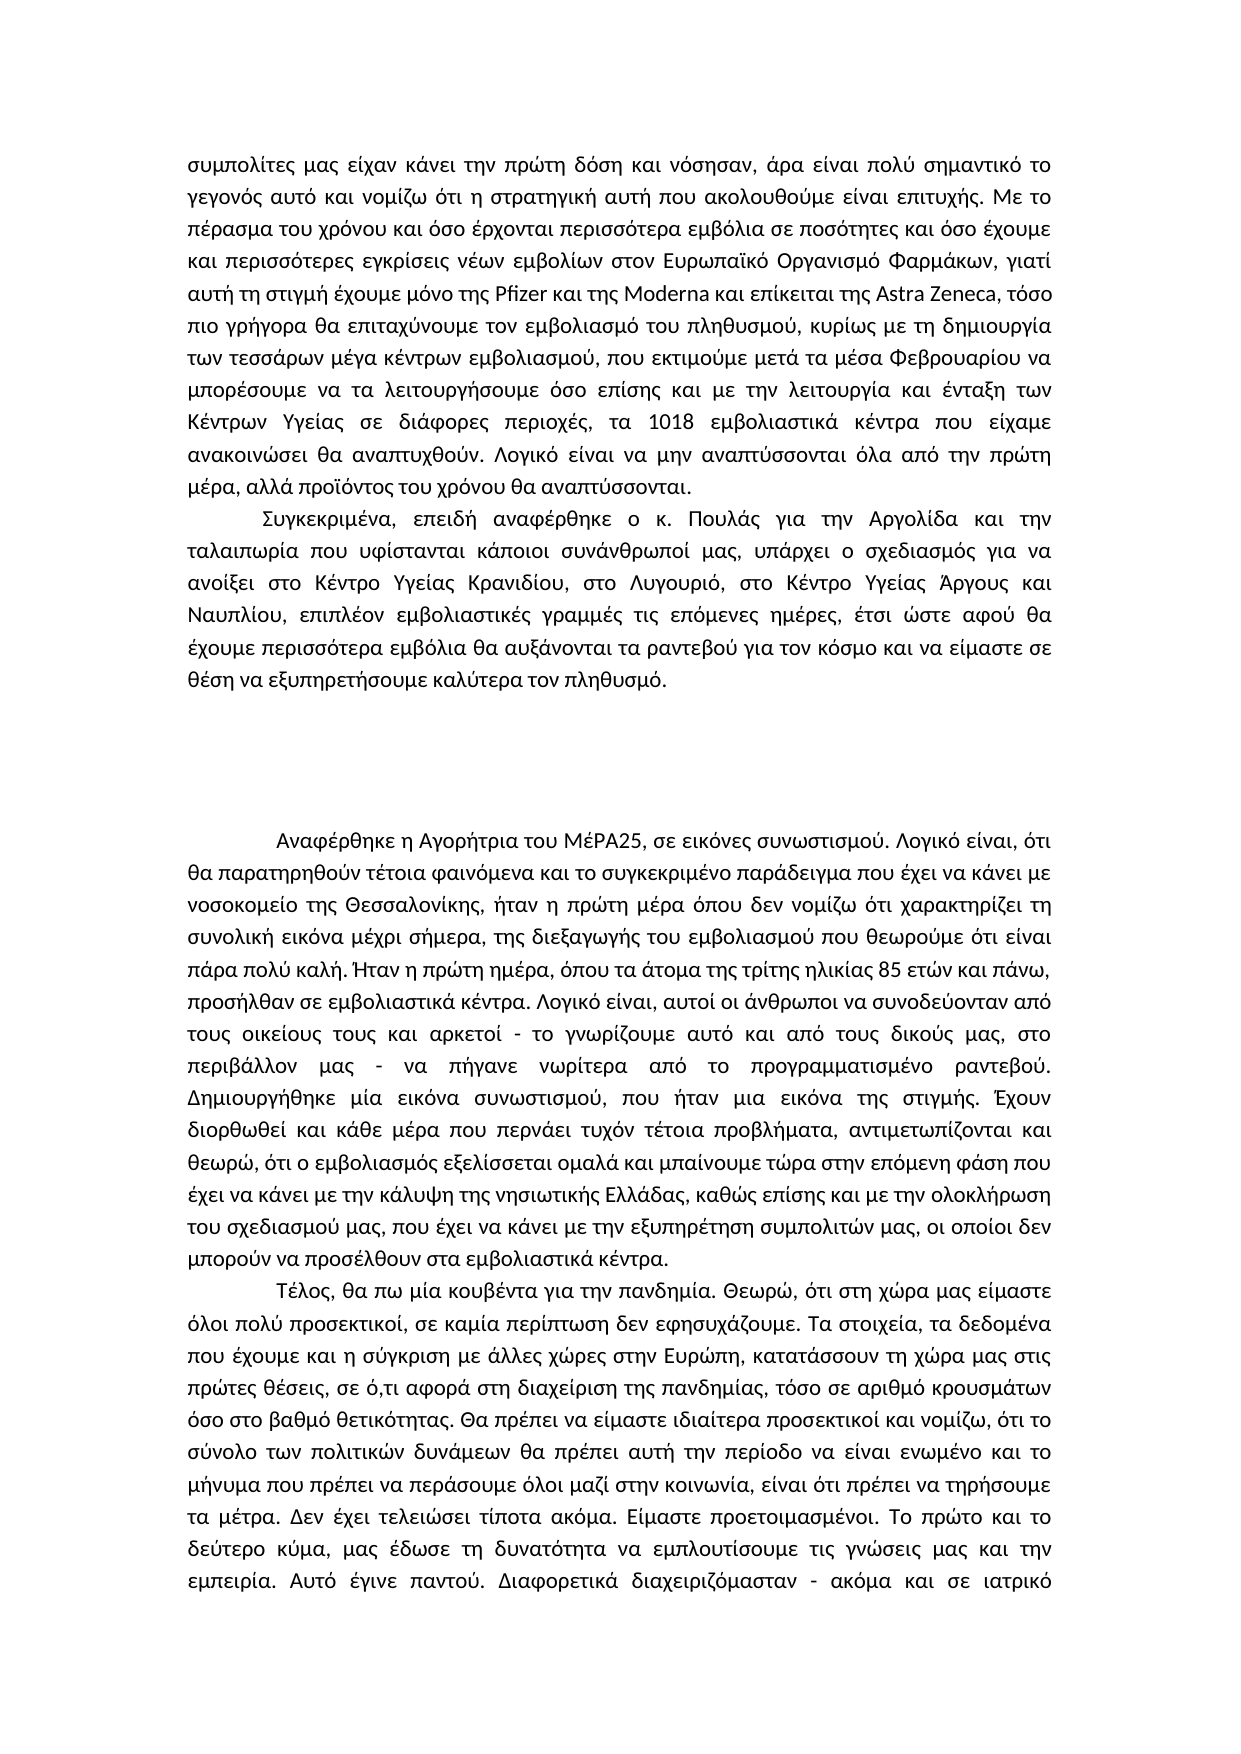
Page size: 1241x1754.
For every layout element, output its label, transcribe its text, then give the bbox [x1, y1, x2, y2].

text Αναφέρθηκε η Αγορήτρια του ΜέΡΑ25, σε εικόνες συνωστισμού. Λογικό είναι, ότι θα παρατηρηθούν τέτοια φαινόμενα και το συγκεκριμένο παράδειγμα που έχει να κάνει με νοσοκομείο της Θεσσαλονίκης, ήταν η πρώτη μέρα όπου δεν νομίζω ότι χαρακτηρίζει τη συνολική εικόνα μέχρι σήμερα, της διεξαγωγής του εμβολιασμού που θεωρούμε ότι είναι πάρα πολύ καλή. Ήταν η πρώτη ημέρα, όπου τα άτομα της τρίτης ηλικίας 85 ετών και πάνω, προσήλθαν σε εμβολιαστικά κέντρα. Λογικό είναι, αυτοί οι άνθρωποι να συνοδεύονταν από τους οικείους τους και αρκετοί - το γνωρίζουμε αυτό και από τους δικούς μας, στο περιβάλλον μας - να πήγανε νωρίτερα από το προγραμματισμένο ραντεβού. Δημιουργήθηκε μία εικόνα συνωστισμού, που ήταν μια εικόνα της στιγμής. Έχουν διορθωθεί και κάθε μέρα που περνάει τυχόν τέτοια προβλήματα, αντιμετωπίζονται και θεωρώ, ότι ο εμβολιασμός εξελίσσεται ομαλά και μπαίνουμε τώρα στην επόμενη φάση που έχει να κάνει με την κάλυψη της νησιωτικής Ελλάδας, καθώς επίσης και με την ολοκλήρωση του σχεδιασμού μας, που έχει να κάνει με την εξυπηρέτηση συμπολιτών μας, οι οποίοι δεν μπορούν να προσέλθουν στα εμβολιαστικά κέντρα. [187, 826, 1053, 1272]
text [187, 150, 1053, 500]
text Συγκεκριμένα, επειδή αναφέρθηκε ο κ. Πουλάς για την Αργολίδα και την ταλαιπωρία που υφίστανται κάποιοι συνάνθρωποί μας, υπάρχει ο σχεδιασμός για να ανοίξει στο Κέντρο Υγείας Κρανιδίου, στο Λυγουριό, στο Κέντρο Υγείας Άργους και Ναυπλίου, επιπλέον εμβολιαστικές γραμμές τις επόμενες ημέρες, έτσι ώστε αφού θα έχουμε περισσότερα εμβόλια θα αυξάνονται τα ραντεβού για τον κόσμο και να είμαστε σε θέση να εξυπηρετήσουμε καλύτερα τον πληθυσμό. [187, 504, 1053, 693]
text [187, 1277, 1053, 1594]
